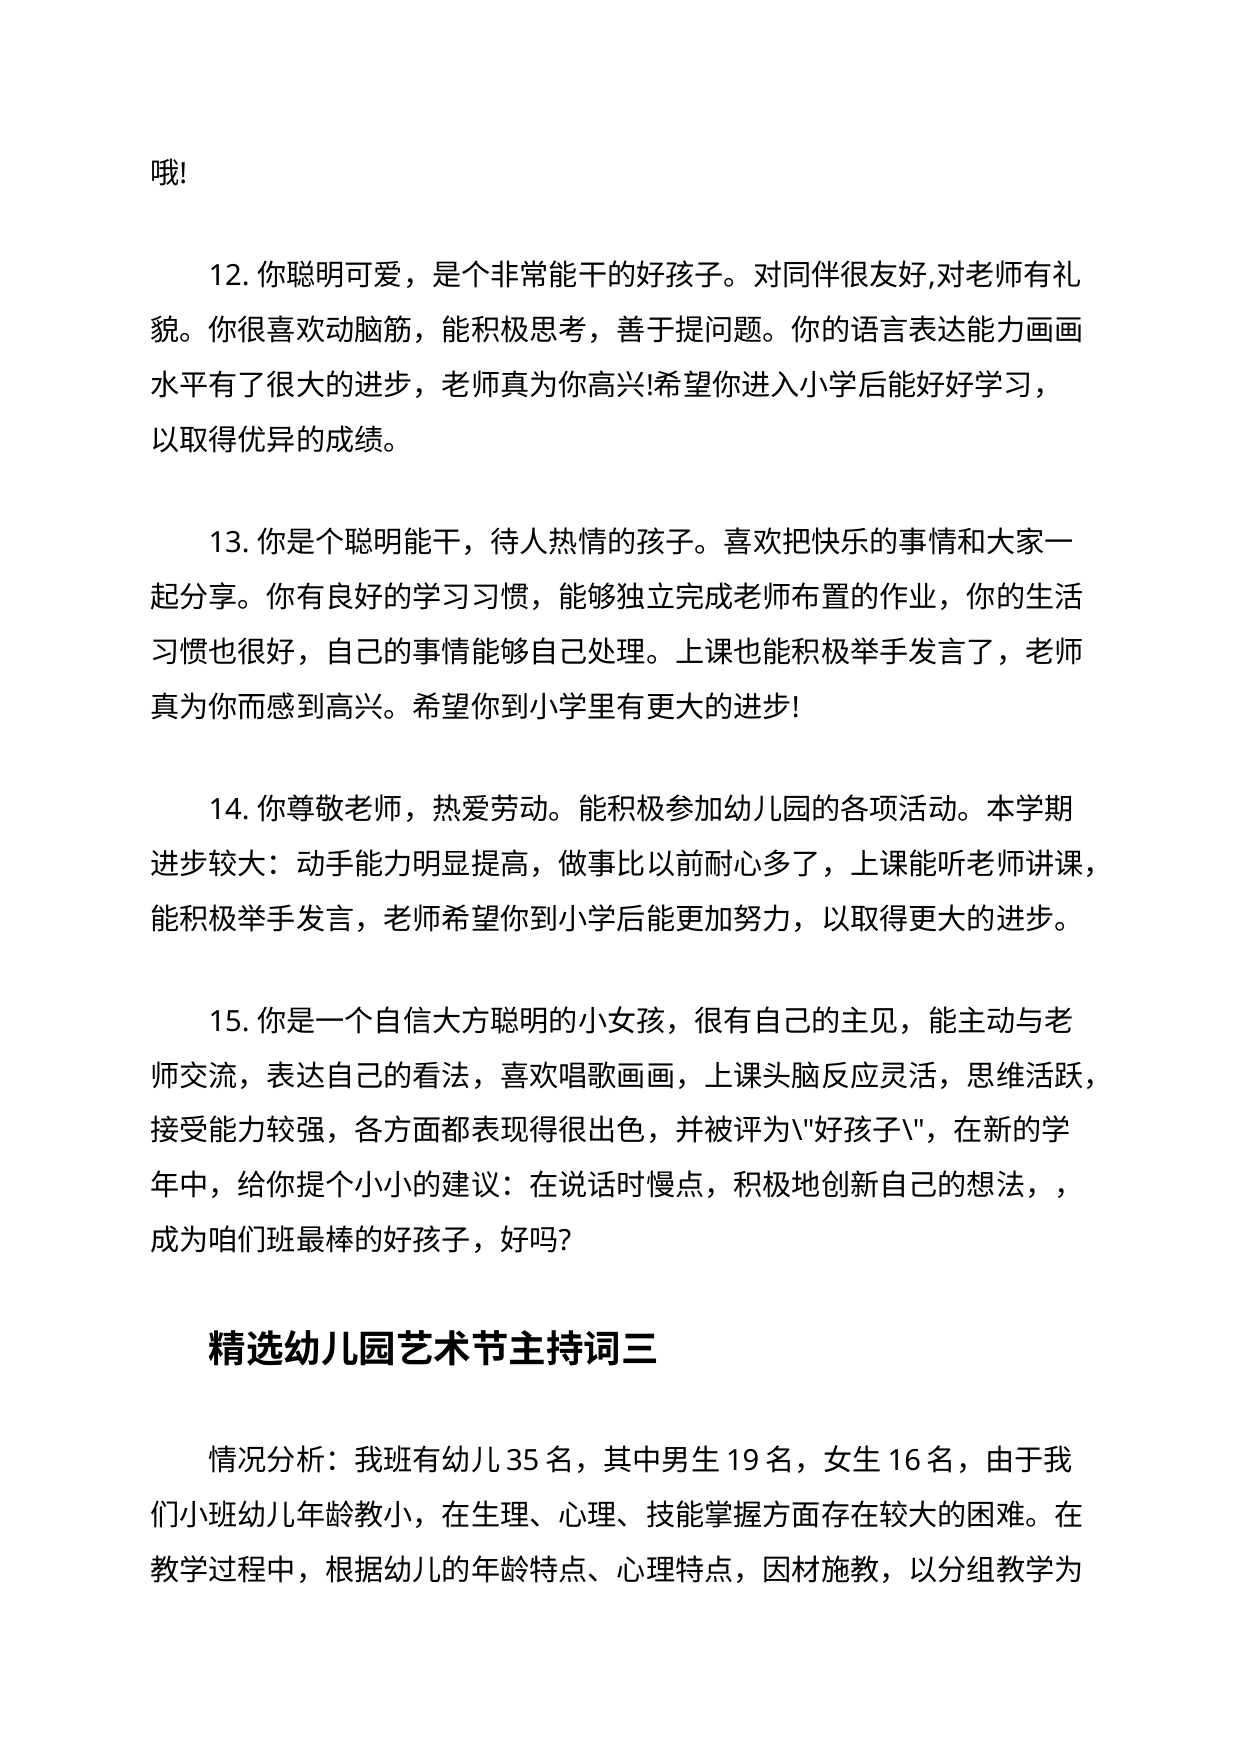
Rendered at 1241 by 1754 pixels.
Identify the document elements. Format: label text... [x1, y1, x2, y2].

text 13. 你是个聪明能干，待人热情的孩子。喜欢把快乐的事情和大家一起分享。你有良好的学习习惯，能够独立完成老师布置的作业，你的生活习惯也很好，自己的事情能够自己处理。上课也能积极举手发言了，老师真为你而感到高兴。希望你到小学里有更大的进步! [150, 519, 1090, 726]
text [150, 150, 1090, 192]
text 精选幼儿园艺术节主持词三 [150, 1319, 1090, 1373]
text 14. 你尊敬老师，热爱劳动。能积极参加幼儿园的各项活动。本学期进步较大：动手能力明显提高，做事比以前耐心多了，上课能听老师讲课，能积极举手发言，老师希望你到小学后能更加努力，以取得更大的进步。 [150, 785, 1090, 938]
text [150, 1436, 1090, 1588]
text 15. 你是一个自信大方聪明的小女孩，很有自己的主见，能主动与老师交流，表达自己的看法，喜欢唱歌画画，上课头脑反应灵活，思维活跃，接受能力较强，各方面都表现得很出色，并被评为\"好孩子\"，在新的学年中，给你提个小小的建议：在说话时慢点，积极地创新自己的想法，，成为咱们班最棒的好孩子，好吗? [150, 997, 1090, 1259]
text 12. 你聪明可爱，是个非常能干的好孩子。对同伴很友好,对老师有礼貌。你很喜欢动脑筋，能积极思考，善于提问题。你的语言表达能力画画水平有了很大的进步，老师真为你高兴!希望你进入小学后能好好学习，以取得优异的成绩。 [150, 252, 1090, 459]
